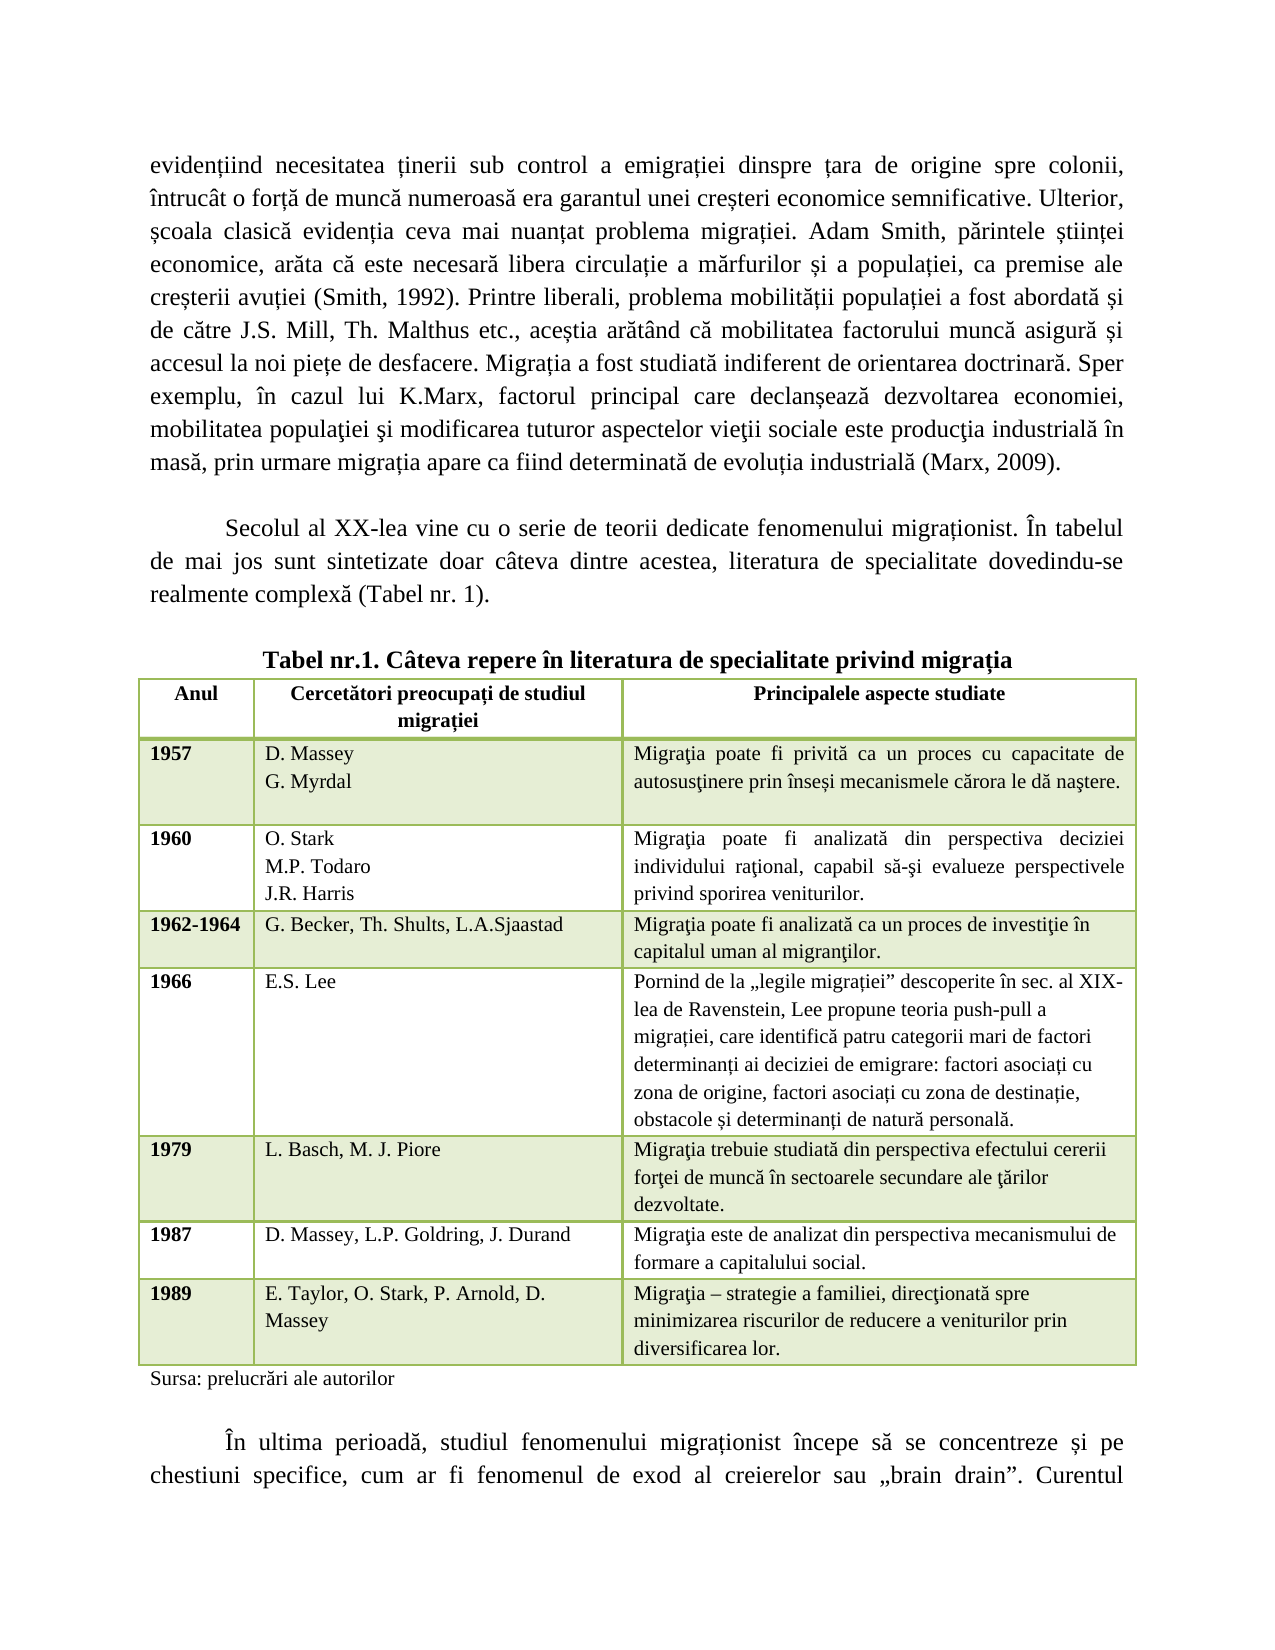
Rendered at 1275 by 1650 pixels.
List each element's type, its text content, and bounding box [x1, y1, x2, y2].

table_cell Migraţia poate fi analizată din perspectiva deciziei individului raţional, capabil să-şi evalueze perspectivele privind sporirea veniturilor. [624, 826, 1135, 909]
table_cell Migraţia trebuie studiată din perspectiva efectului cererii forţei de muncă în sectoarele secundare ale ţărilor dezvoltate. [624, 1137, 1135, 1220]
table_cell D. Massey G. Myrdal [255, 741, 621, 824]
table_cell 1979 [140, 1137, 253, 1220]
text Sursa: prelucrări ale autorilor [150, 1366, 1125, 1390]
table_cell E. Taylor, O. Stark, P. Arnold, D. Massey [255, 1280, 621, 1364]
table_cell Migraţia este de analizat din perspectiva mecanismului de formare a capitalului social. [624, 1223, 1135, 1278]
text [150, 150, 1125, 476]
table_header Principalele aspecte studiate [624, 680, 1135, 736]
text Secolul al XX-lea vine cu o serie de teorii dedicate fenomenului migraționist. În tabelul de mai jos sunt sintetizate doar câteva dintre acestea, literatura de specialitate dovedindu-se realmente complexă (Tabel nr. 1). [150, 513, 1125, 608]
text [150, 1427, 1125, 1488]
table_cell L. Basch, M. J. Piore [255, 1137, 621, 1220]
table_cell G. Becker, Th. Shults, L.A.Sjaastad [255, 912, 621, 967]
table_cell Pornind de la „legile migrației” descoperite în sec. al XIX-lea de Ravenstein, Lee propune teoria push-pull a migrației, care identifică patru categorii mari de factori determinanți ai deciziei de emigrare: factori asociați cu zona de origine, factori asociați cu zona de destinație, obstacole și determinanți de natură personală. [624, 969, 1135, 1135]
table_cell 1962-1964 [140, 912, 253, 967]
table_cell O. Stark M.P. Todaro J.R. Harris [255, 826, 621, 909]
table_cell 1987 [140, 1223, 253, 1278]
text Tabel nr.1. Câteva repere în literatura de specialitate privind migrația [150, 645, 1125, 674]
table_cell Migraţia poate fi analizată ca un proces de investiţie în capitalul uman al migranţilor. [624, 912, 1135, 967]
table_cell 1957 [140, 741, 253, 824]
table_cell D. Massey, L.P. Goldring, J. Durand [255, 1223, 621, 1278]
table_header Cercetători preocupați de studiul migrației [255, 680, 621, 736]
table_cell 1966 [140, 969, 253, 1135]
table_cell Migraţia poate fi privită ca un proces cu capacitate de autosusţinere prin înseși mecanismele cărora le dă naştere. [624, 741, 1135, 824]
table_cell E.S. Lee [255, 969, 621, 1135]
table_cell 1960 [140, 826, 253, 909]
table_header Anul [140, 680, 253, 736]
table_cell 1989 [140, 1280, 253, 1364]
table_cell Migraţia – strategie a familiei, direcţionată spre minimizarea riscurilor de reducere a veniturilor prin diversificarea lor. [624, 1280, 1135, 1364]
